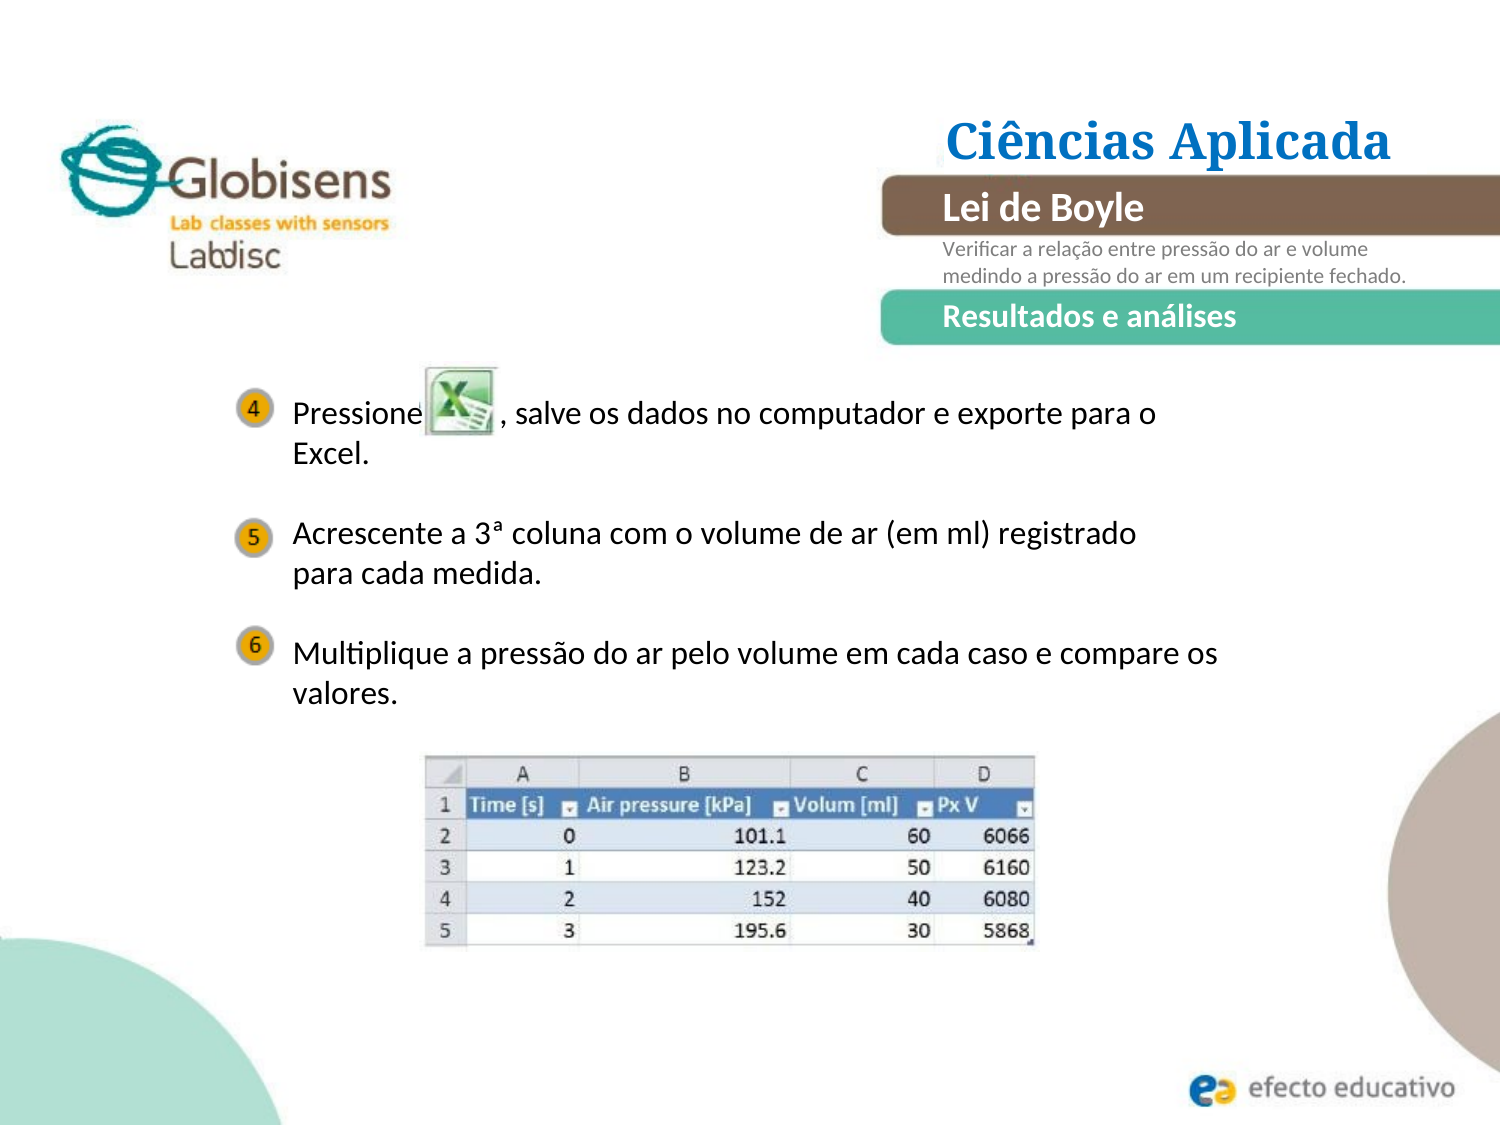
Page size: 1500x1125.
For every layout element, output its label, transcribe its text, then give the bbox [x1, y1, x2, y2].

text Pressione , salve os dados no computador e exporte para o Excel. [292, 392, 1213, 472]
text Multiplique a pressão do ar pelo volume em cada caso e compare os valores. [292, 632, 1242, 712]
picture [0, 0, 1500, 1125]
text Lei de Boyle [942, 181, 1446, 232]
subtitle Resultados e análises [942, 294, 1446, 335]
text Verificar a relação entre pressão do ar e volume [942, 236, 1446, 262]
text medindo a pressão do ar em um recipiente fechado. [942, 262, 1446, 289]
text Acrescente a 3ª coluna com o volume de ar (em ml) registrado para cada medida. [292, 512, 1192, 592]
